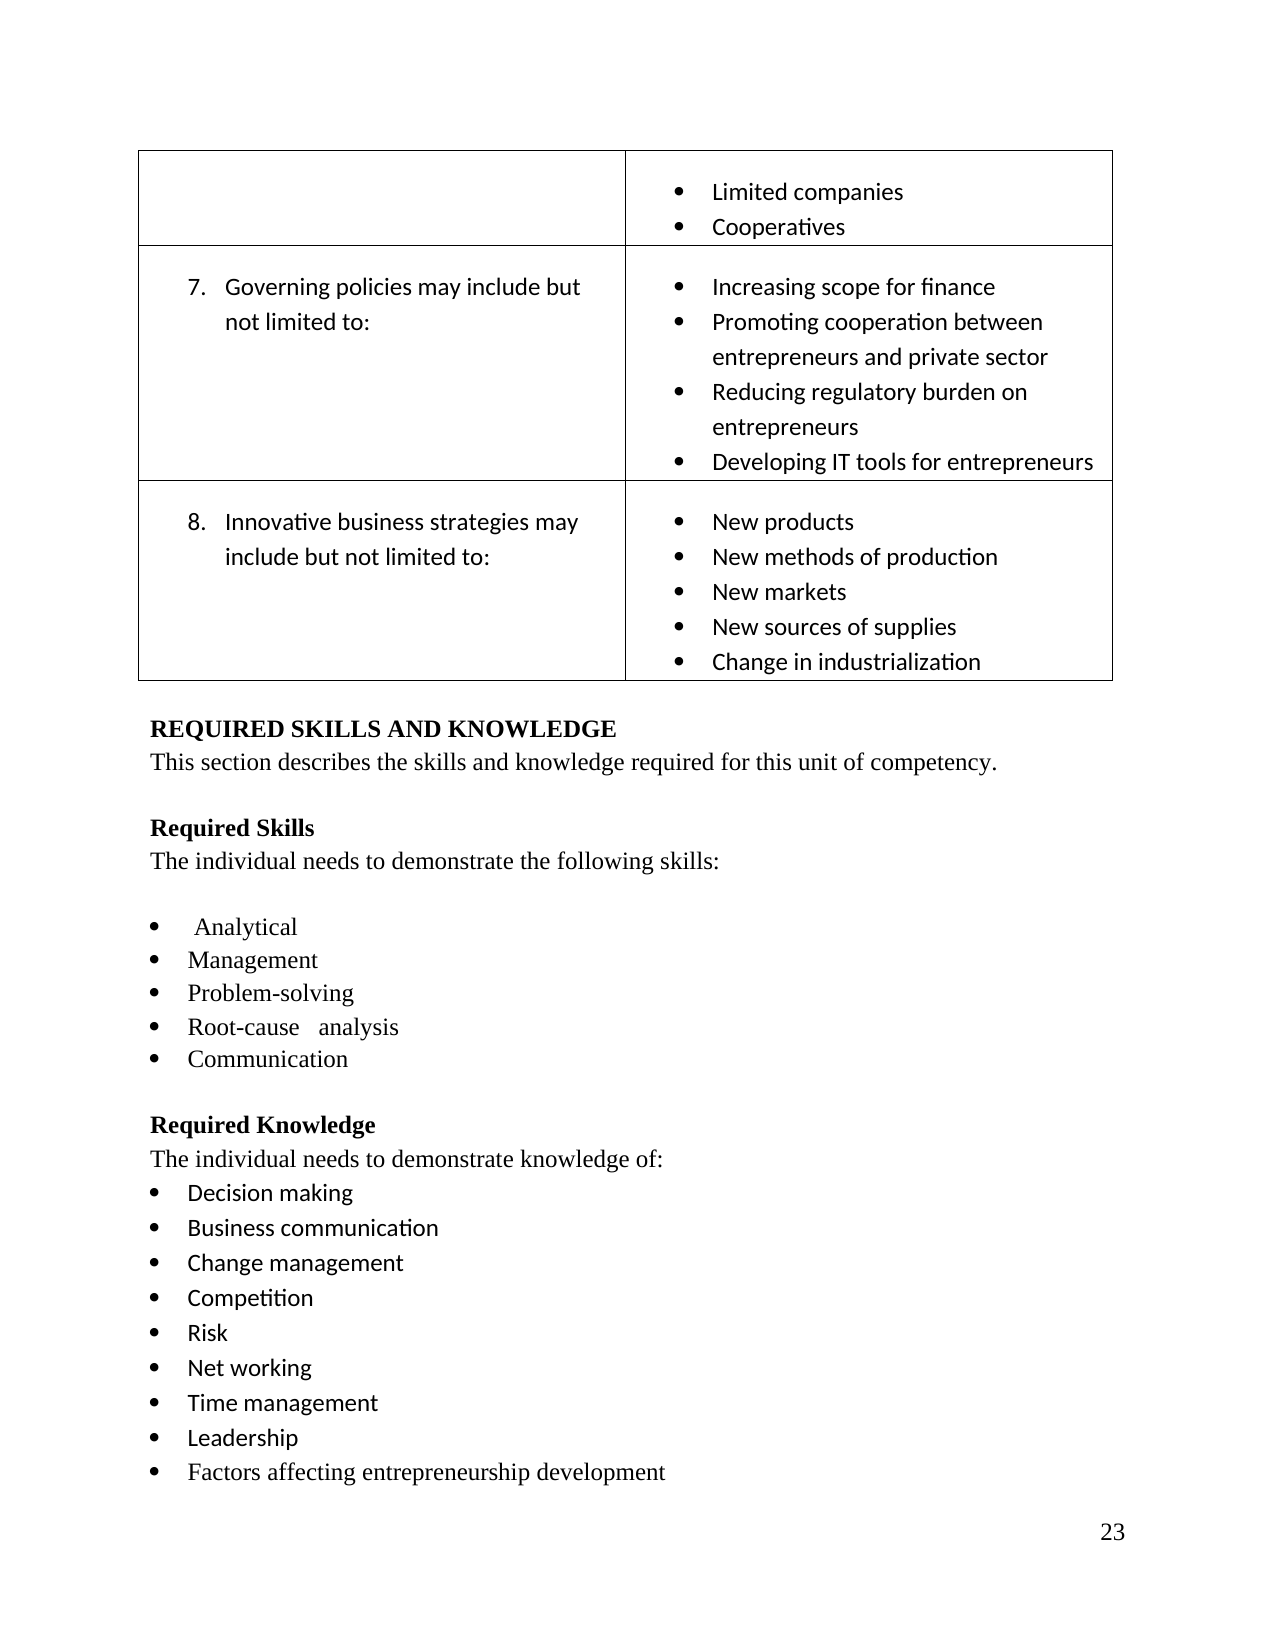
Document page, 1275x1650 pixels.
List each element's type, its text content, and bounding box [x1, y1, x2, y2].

table_cell Governing policies may include but not limited to: [139, 246, 625, 480]
list Factors affecting entrepreneurship development [150, 1457, 1125, 1485]
text Required Knowledge [150, 1111, 1125, 1139]
list Problem-solving [150, 978, 1125, 1007]
list Decision making [150, 1177, 1125, 1207]
list Leadership [150, 1422, 1125, 1452]
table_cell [626, 151, 1112, 245]
text This section describes the skills and knowledge required for this unit of competency. [150, 747, 1125, 776]
text REQUIRED SKILLS AND KNOWLEDGE [150, 714, 1125, 743]
list Communication [150, 1044, 1125, 1073]
text Required Skills [150, 813, 1125, 842]
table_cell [139, 151, 625, 245]
table_cell Increasing scope for finance Promoting cooperation between entrepreneurs and private sector Reducing regulatory burden on entrepreneurs Developing IT tools for entrepreneurs [626, 246, 1112, 480]
list Management [150, 946, 1125, 974]
list Change management [150, 1247, 1125, 1277]
table_cell New products New methods of production New markets New sources of supplies Change in industrialization [626, 481, 1112, 680]
list Time management [150, 1387, 1125, 1417]
list Net working [150, 1352, 1125, 1382]
text The individual needs to demonstrate knowledge of: [150, 1144, 1125, 1172]
list Risk [150, 1317, 1125, 1347]
list Root-cause analysis [150, 1012, 1125, 1040]
table_cell Innovative business strategies may include but not limited to: [139, 481, 625, 680]
text The individual needs to demonstrate the following skills: [150, 846, 1125, 875]
list Analytical [150, 912, 1125, 941]
list Business communication [150, 1212, 1125, 1242]
list Competition [150, 1282, 1125, 1312]
